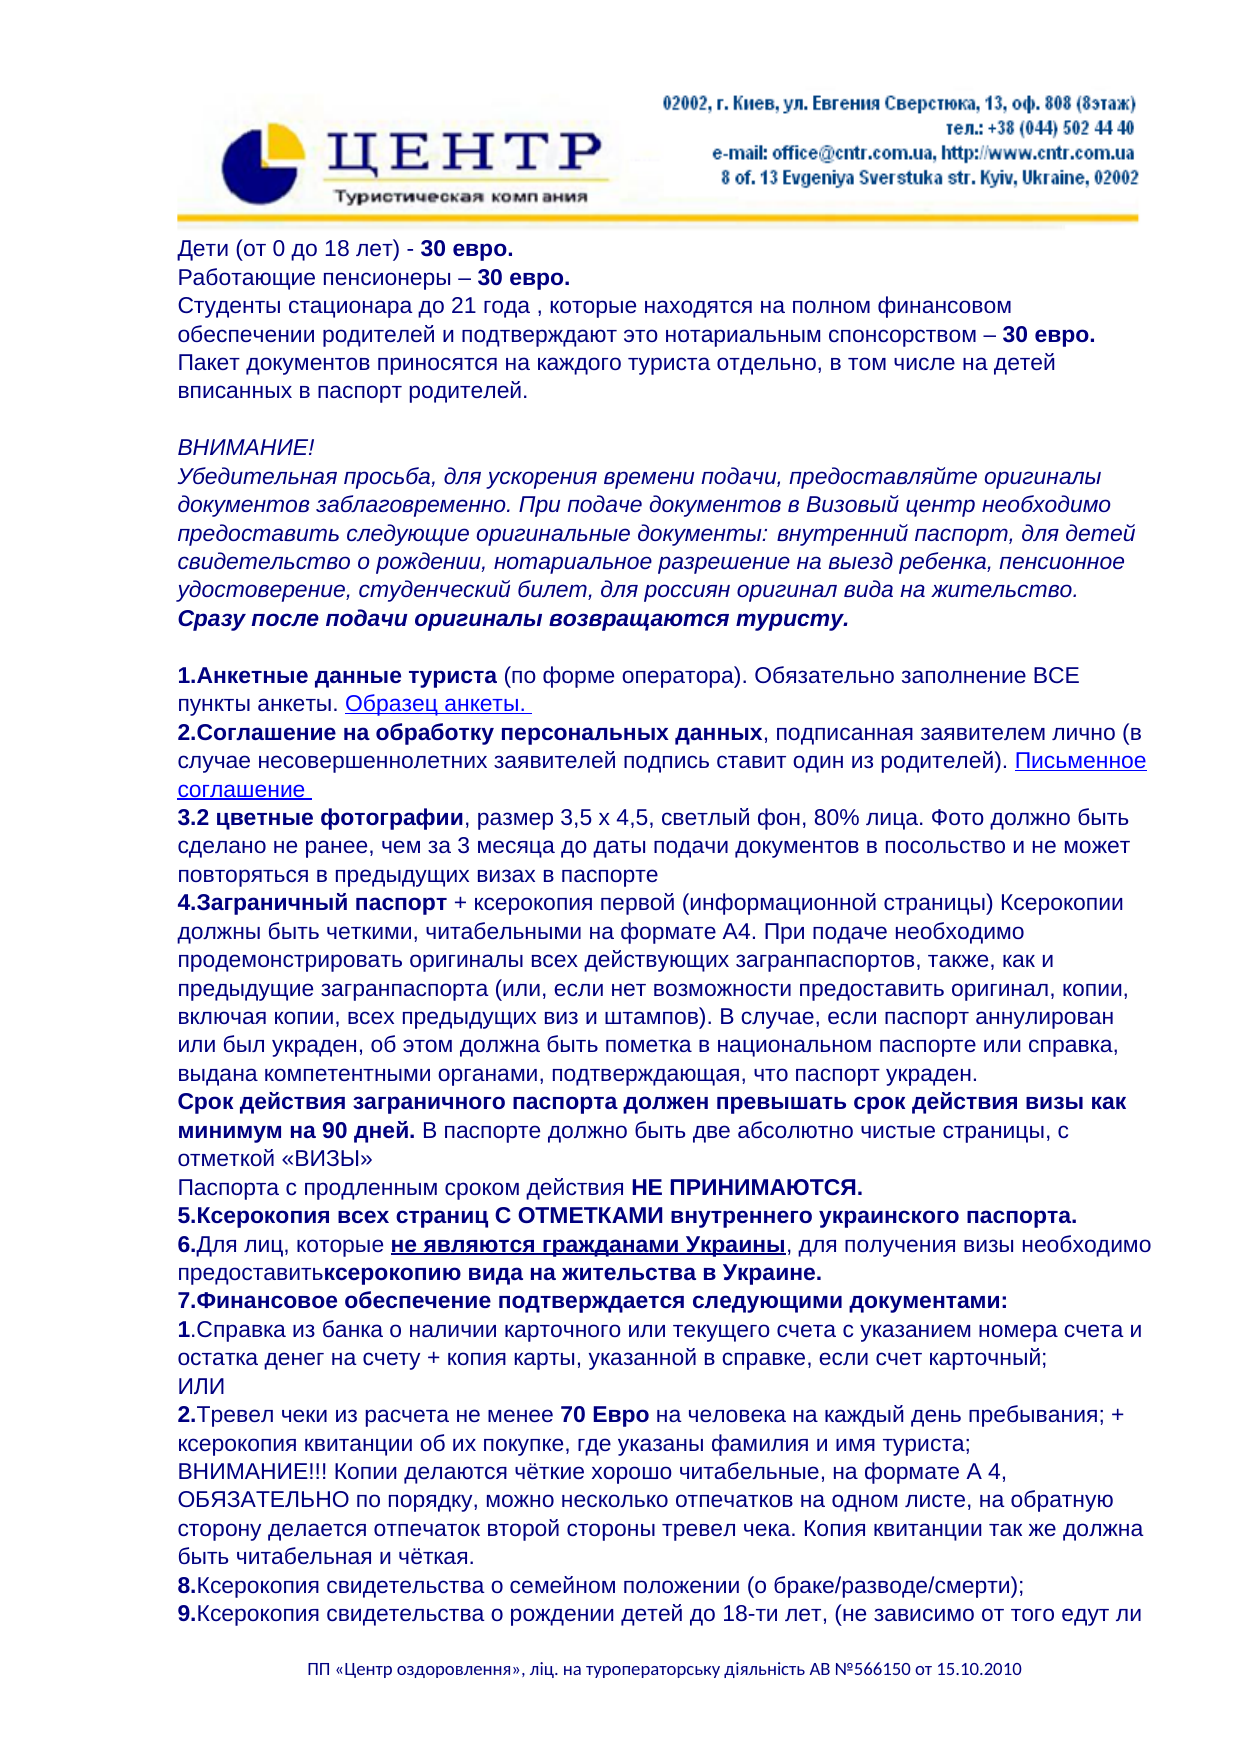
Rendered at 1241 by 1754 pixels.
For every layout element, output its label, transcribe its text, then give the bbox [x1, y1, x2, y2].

picture [177, 73, 1152, 236]
